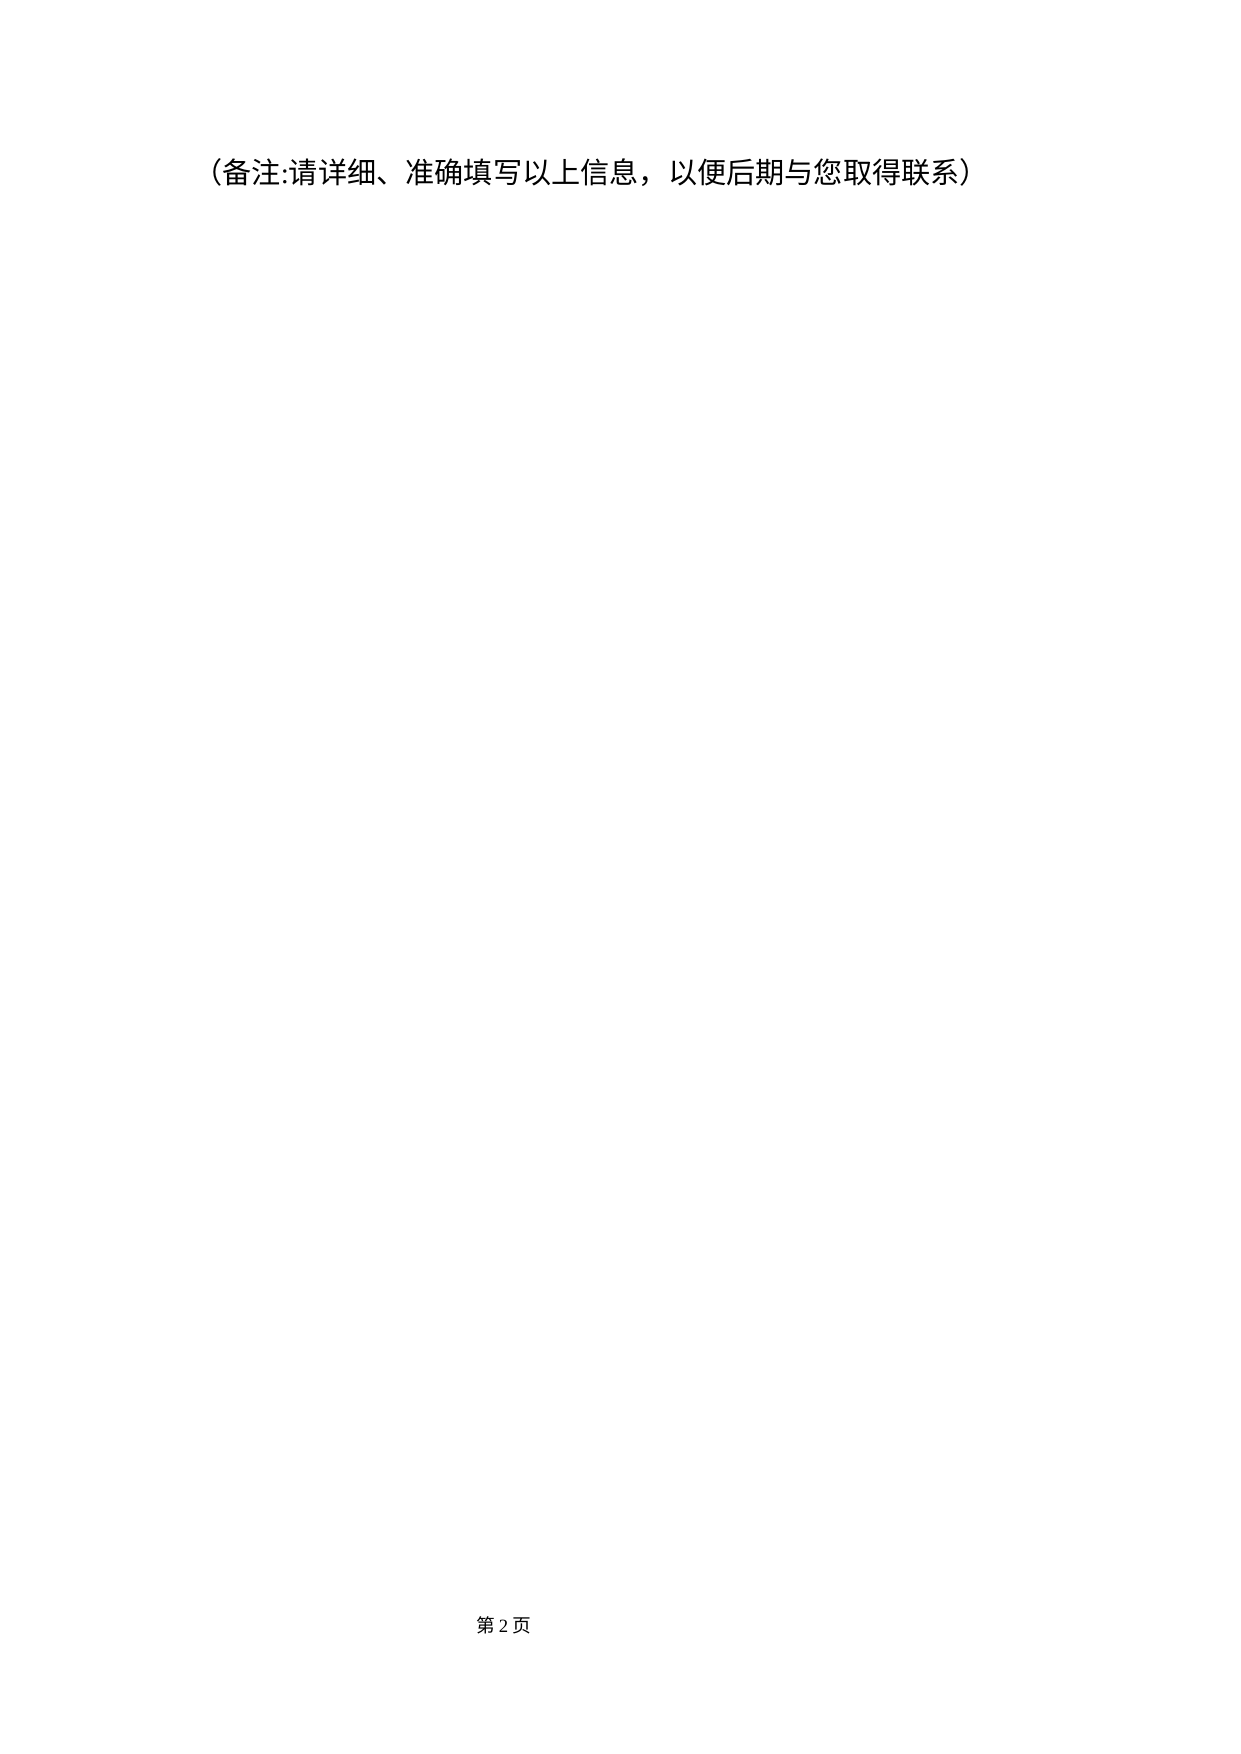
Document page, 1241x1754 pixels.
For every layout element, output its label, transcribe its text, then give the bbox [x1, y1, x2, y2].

subtitle （备注:请详细、准确填写以上信息，以便后期与您取得联系） [193, 150, 1059, 192]
